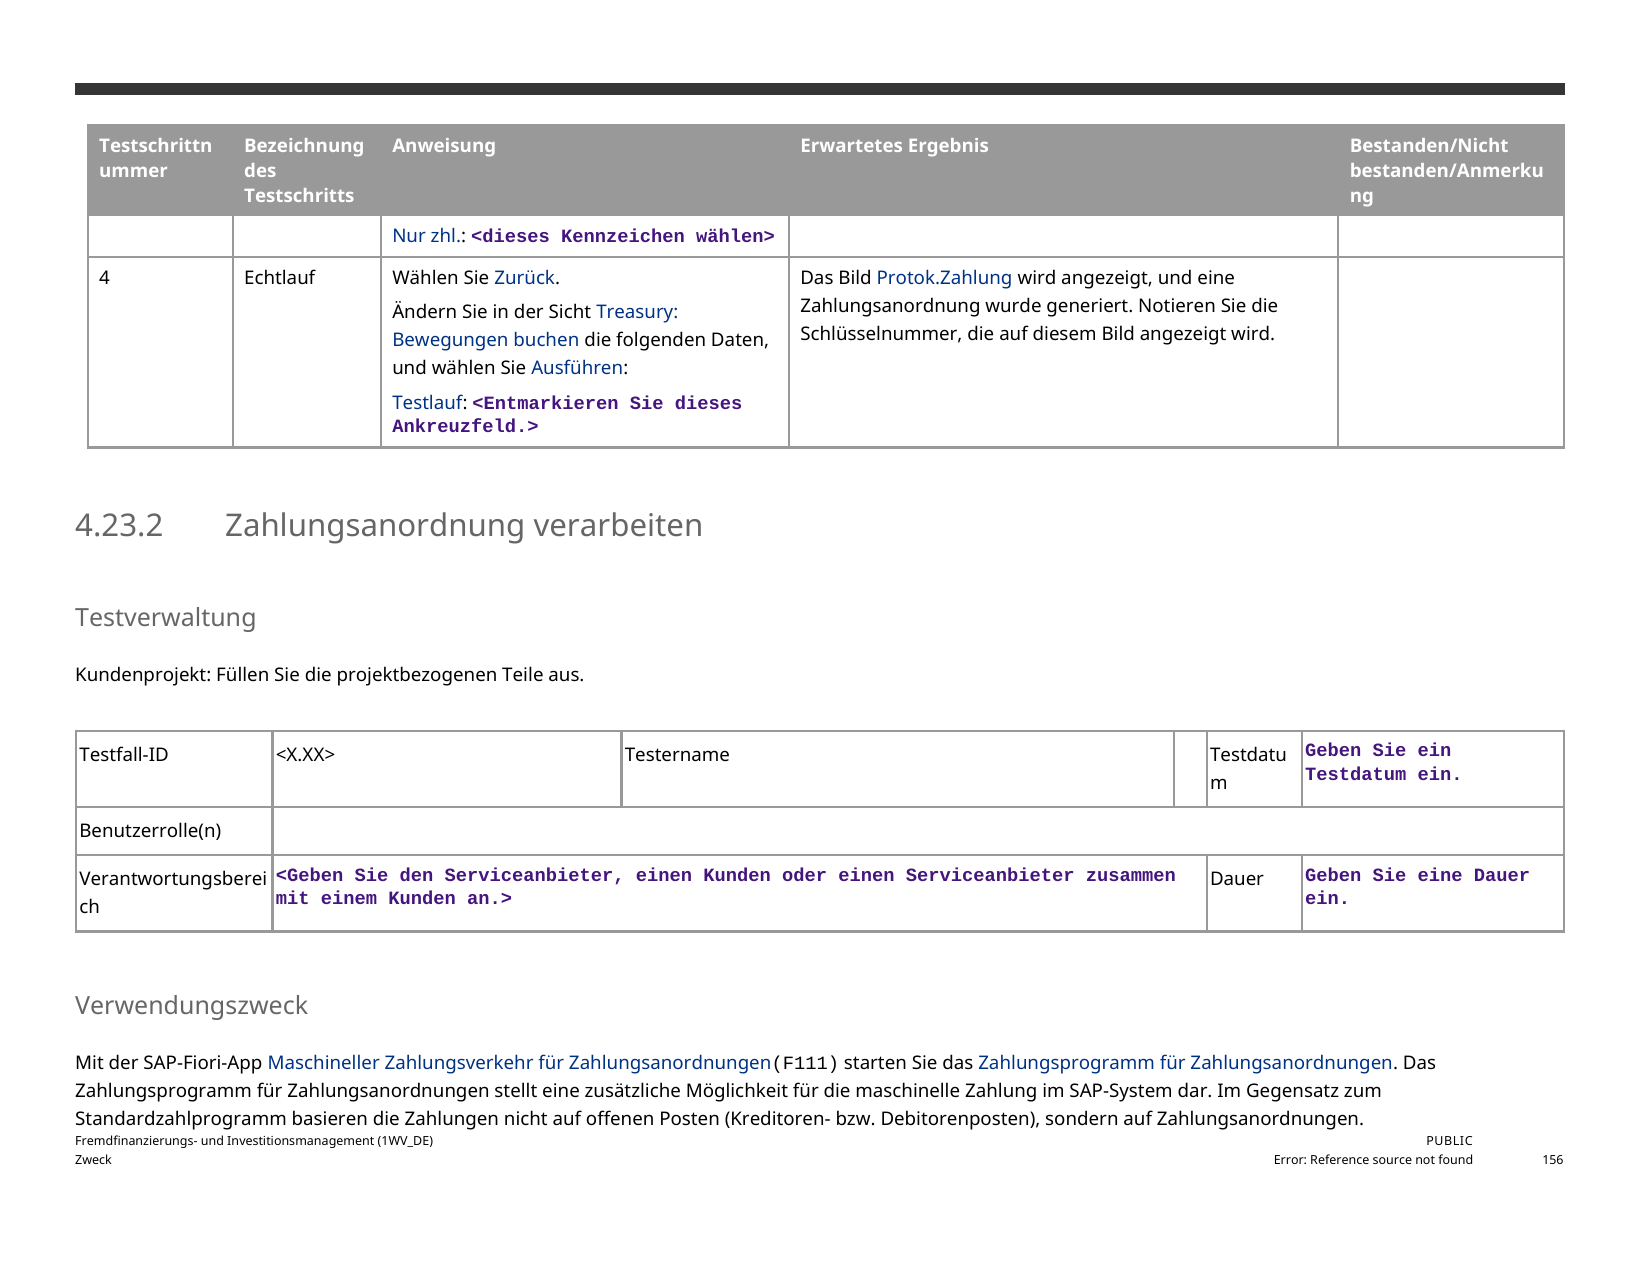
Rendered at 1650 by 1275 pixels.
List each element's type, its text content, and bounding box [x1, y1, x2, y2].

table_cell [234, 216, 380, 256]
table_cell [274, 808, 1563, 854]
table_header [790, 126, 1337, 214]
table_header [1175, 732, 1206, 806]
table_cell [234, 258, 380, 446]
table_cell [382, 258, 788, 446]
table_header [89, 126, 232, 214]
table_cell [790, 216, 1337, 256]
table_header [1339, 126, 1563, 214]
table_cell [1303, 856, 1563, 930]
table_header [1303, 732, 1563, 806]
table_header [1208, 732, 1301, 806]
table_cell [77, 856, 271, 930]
title Testverwaltung [75, 603, 1565, 632]
title Verwendungszweck [75, 991, 1565, 1020]
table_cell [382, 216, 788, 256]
text Mit der SAP-Fiori-App Maschineller Zahlungsverkehr für Zahlungsanordnungen(F111) starten Sie das Zahlungsprogramm für Zahlungsanordnungen. Das Zahlungsprogramm für Zahlungsanordnungen stellt eine zusätzliche Möglichkeit für die maschinelle Zahlung im SAP-System dar. Im Gegensatz zum Standardzahlprogramm basieren die Zahlungen nicht auf offenen Posten (Kreditoren- bzw. Debitorenposten), sondern auf Zahlungsanordnungen. [75, 1049, 1565, 1131]
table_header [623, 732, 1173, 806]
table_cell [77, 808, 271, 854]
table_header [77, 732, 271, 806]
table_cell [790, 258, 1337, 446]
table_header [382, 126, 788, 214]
text Kundenprojekt: Füllen Sie die projektbezogenen Teile aus. [75, 661, 1565, 687]
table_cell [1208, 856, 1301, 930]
subtitle Zahlungsanordnung verarbeiten [75, 507, 1565, 544]
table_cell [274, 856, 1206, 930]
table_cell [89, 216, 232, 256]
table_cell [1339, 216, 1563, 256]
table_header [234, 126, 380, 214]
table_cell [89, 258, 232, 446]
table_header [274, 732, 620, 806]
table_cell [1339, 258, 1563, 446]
